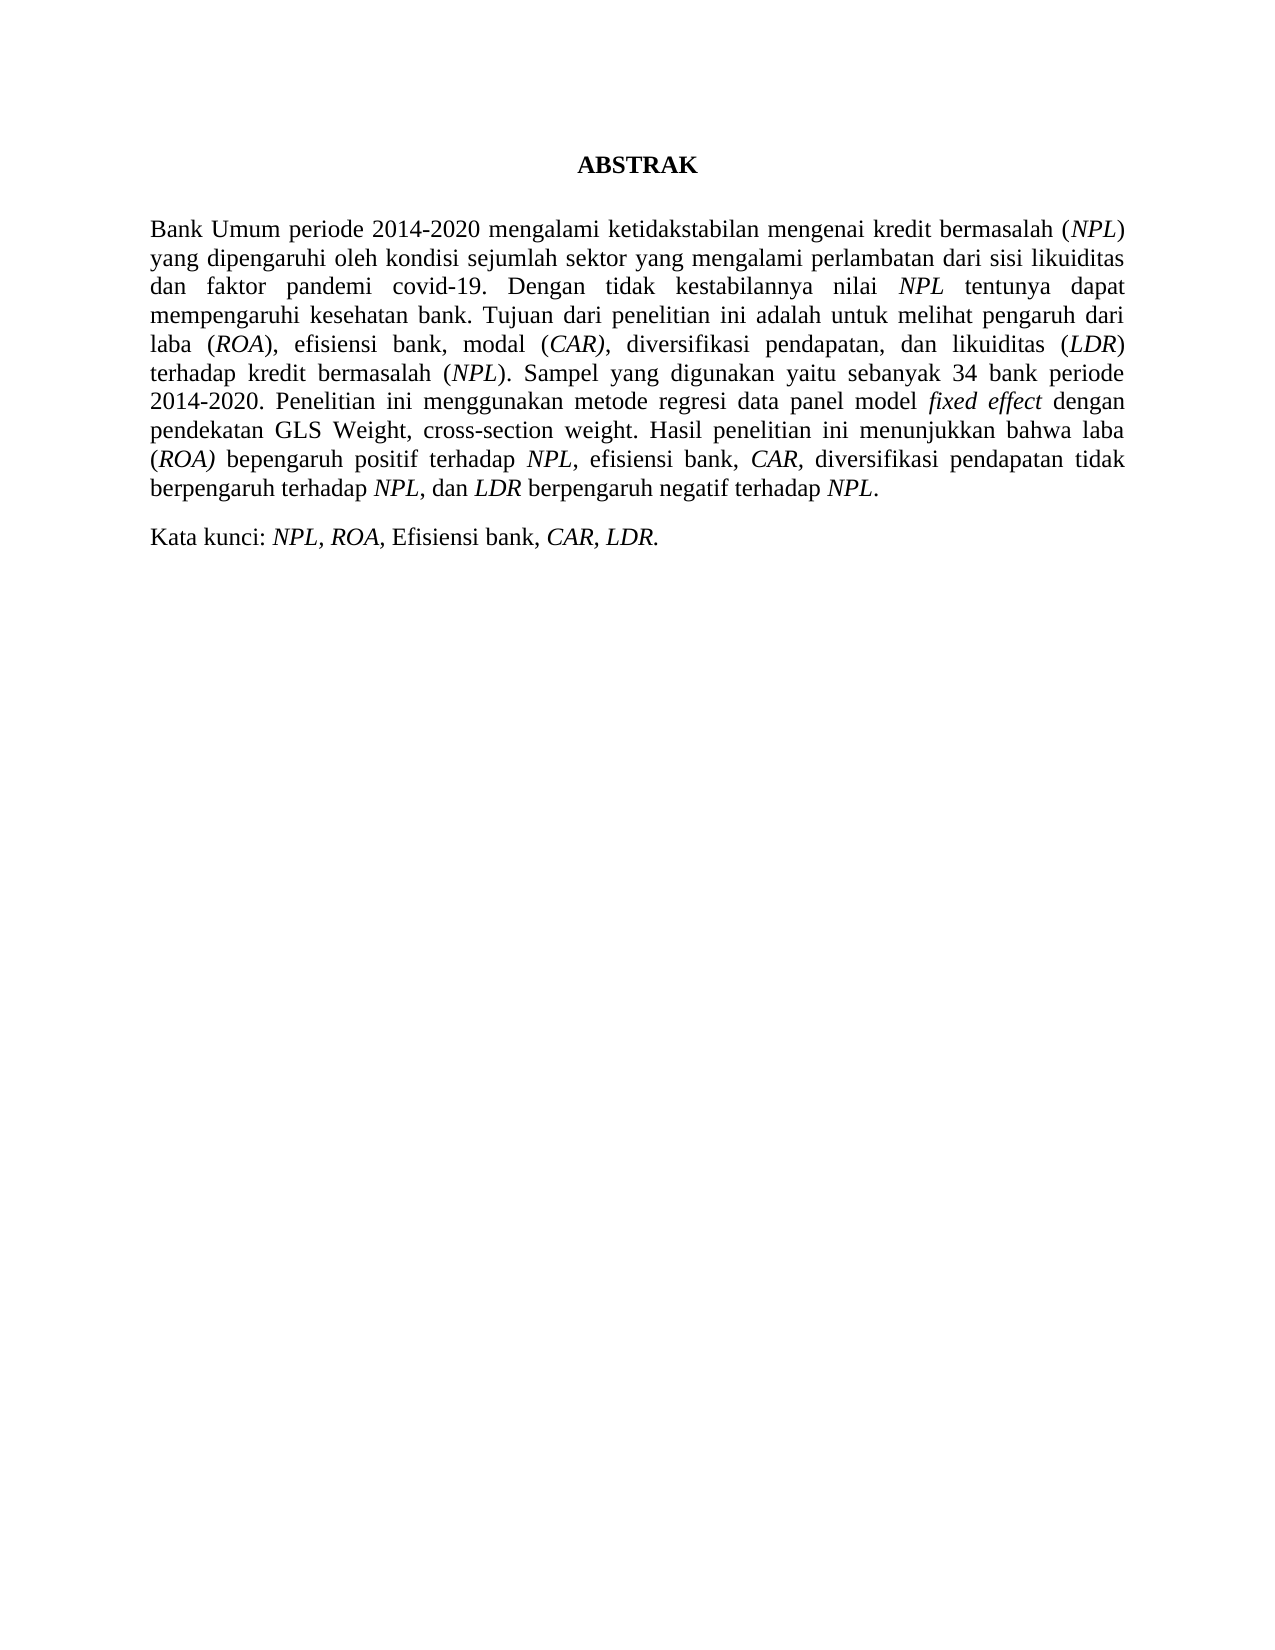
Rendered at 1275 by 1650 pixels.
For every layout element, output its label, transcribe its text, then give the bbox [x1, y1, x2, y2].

text Bank Umum periode 2014-2020 mengalami ketidakstabilan mengenai kredit bermasalah (NPL) yang dipengaruhi oleh kondisi sejumlah sektor yang mengalami perlambatan dari sisi likuiditas dan faktor pandemi covid-19. Dengan tidak kestabilannya nilai NPL tentunya dapat mempengaruhi kesehatan bank. Tujuan dari penelitian ini adalah untuk melihat pengaruh dari laba (ROA), efisiensi bank, modal (CAR), diversifikasi pendapatan, dan likuiditas (LDR) terhadap kredit bermasalah (NPL). Sampel yang digunakan yaitu sebanyak 34 bank periode 2014-2020. Penelitian ini menggunakan metode regresi data panel model fixed effect dengan pendekatan GLS Weight, cross-section weight. Hasil penelitian ini menunjukkan bahwa laba (ROA) bepengaruh positif terhadap NPL, efisiensi bank, CAR, diversifikasi pendapatan tidak berpengaruh terhadap NPL, dan LDR berpengaruh negatif terhadap NPL. [150, 214, 1125, 501]
subtitle ABSTRAK [150, 150, 1125, 179]
text Kata kunci: NPL, ROA, Efisiensi bank, CAR, LDR. [150, 522, 1125, 551]
